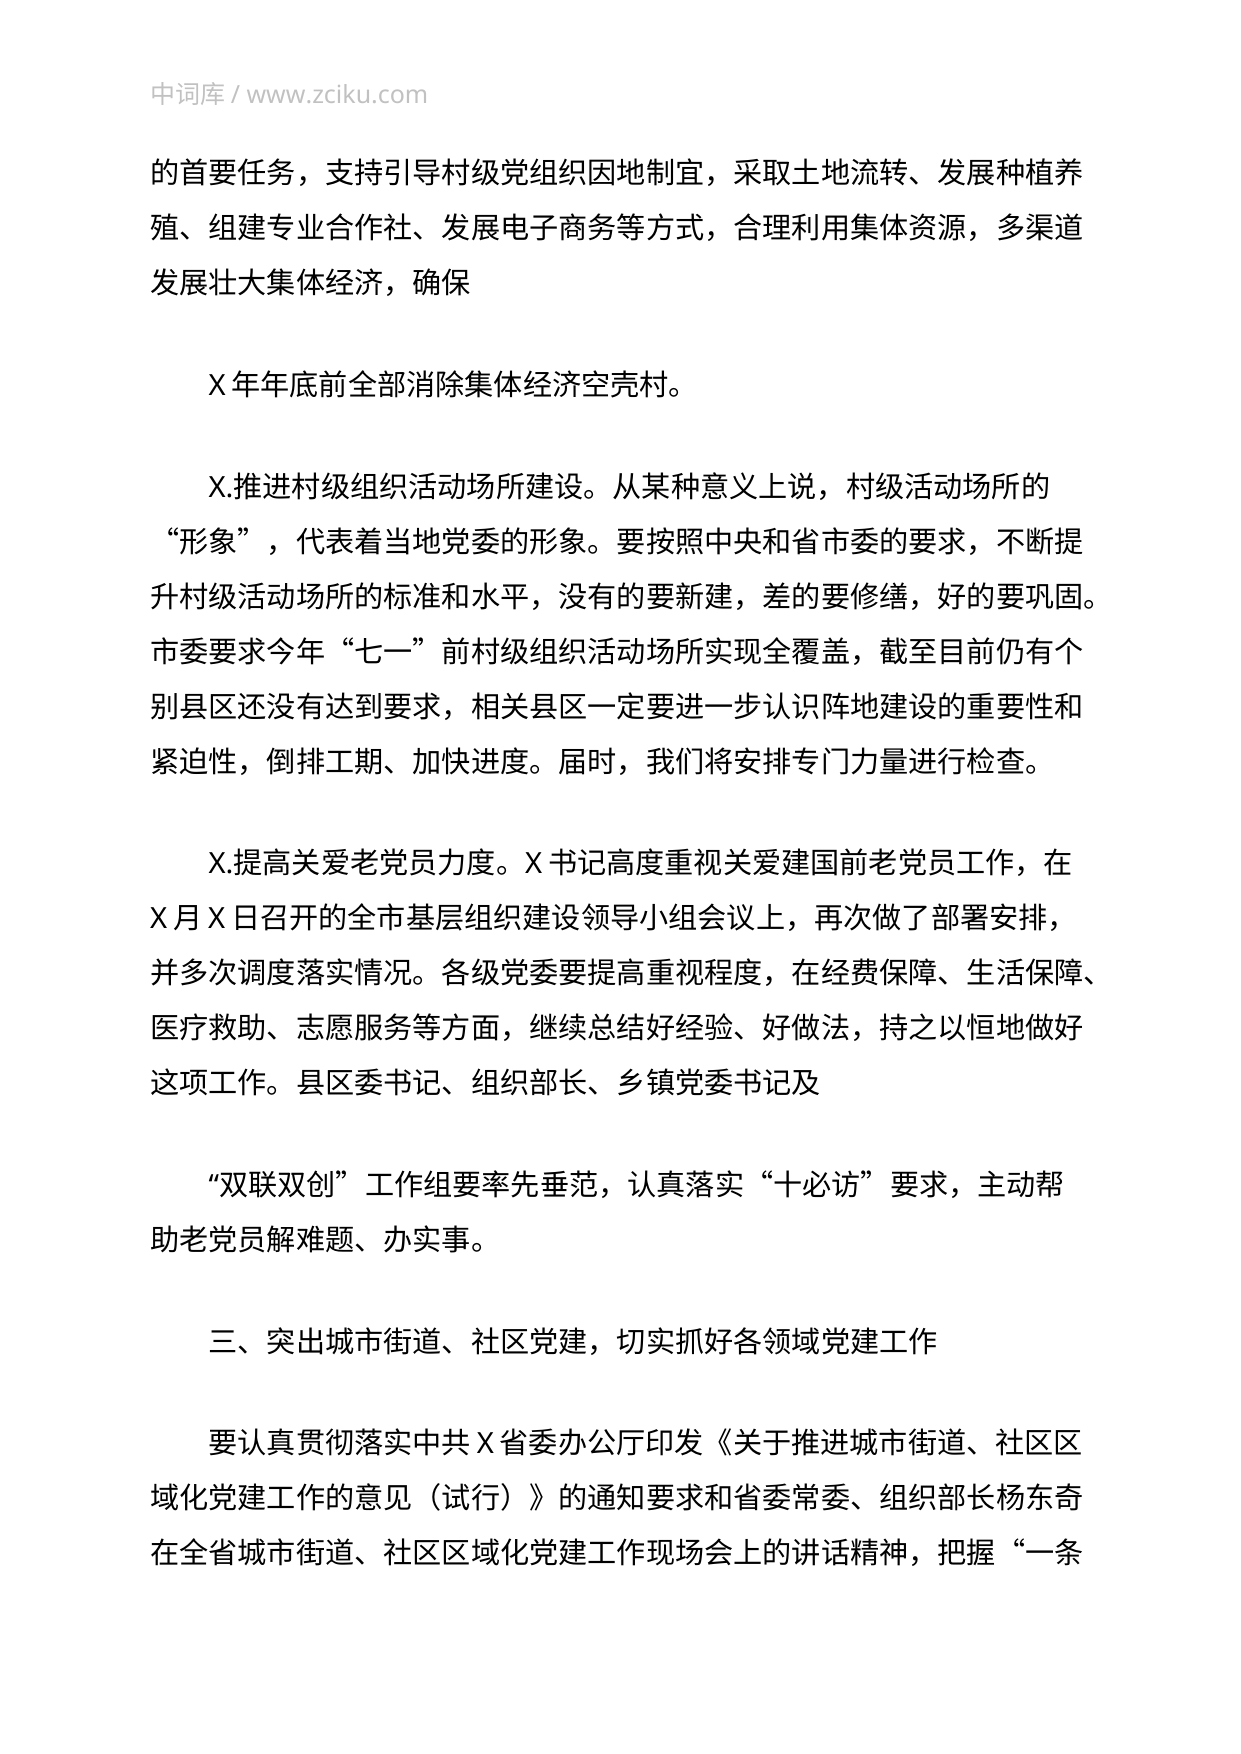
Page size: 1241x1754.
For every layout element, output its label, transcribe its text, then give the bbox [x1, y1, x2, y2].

text X.推进村级组织活动场所建设。从某种意义上说，村级活动场所的“形象”，代表着当地党委的形象。要按照中央和省市委的要求，不断提升村级活动场所的标准和水平，没有的要新建，差的要修缮，好的要巩固。市委要求今年“七一”前村级组织活动场所实现全覆盖，截至目前仍有个别县区还没有达到要求，相关县区一定要进一步认识阵地建设的重要性和紧迫性，倒排工期、加快进度。届时，我们将安排专门力量进行检查。 [150, 463, 1090, 780]
text “双联双创”工作组要率先垂范，认真落实“十必访”要求，主动帮助老党员解难题、办实事。 [150, 1161, 1090, 1259]
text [150, 1420, 1090, 1572]
text 三、突出城市街道、社区党建，切实抓好各领域党建工作 [150, 1318, 1090, 1361]
text X.提高关爱老党员力度。X书记高度重视关爱建国前老党员工作，在X月X日召开的全市基层组织建设领导小组会议上，再次做了部署安排，并多次调度落实情况。各级党委要提高重视程度，在经费保障、生活保障、医疗救助、志愿服务等方面，继续总结好经验、好做法，持之以恒地做好这项工作。县区委书记、组织部长、乡镇党委书记及 [150, 840, 1090, 1102]
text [150, 150, 1090, 302]
text X年年底前全部消除集体经济空壳村。 [150, 362, 1090, 404]
